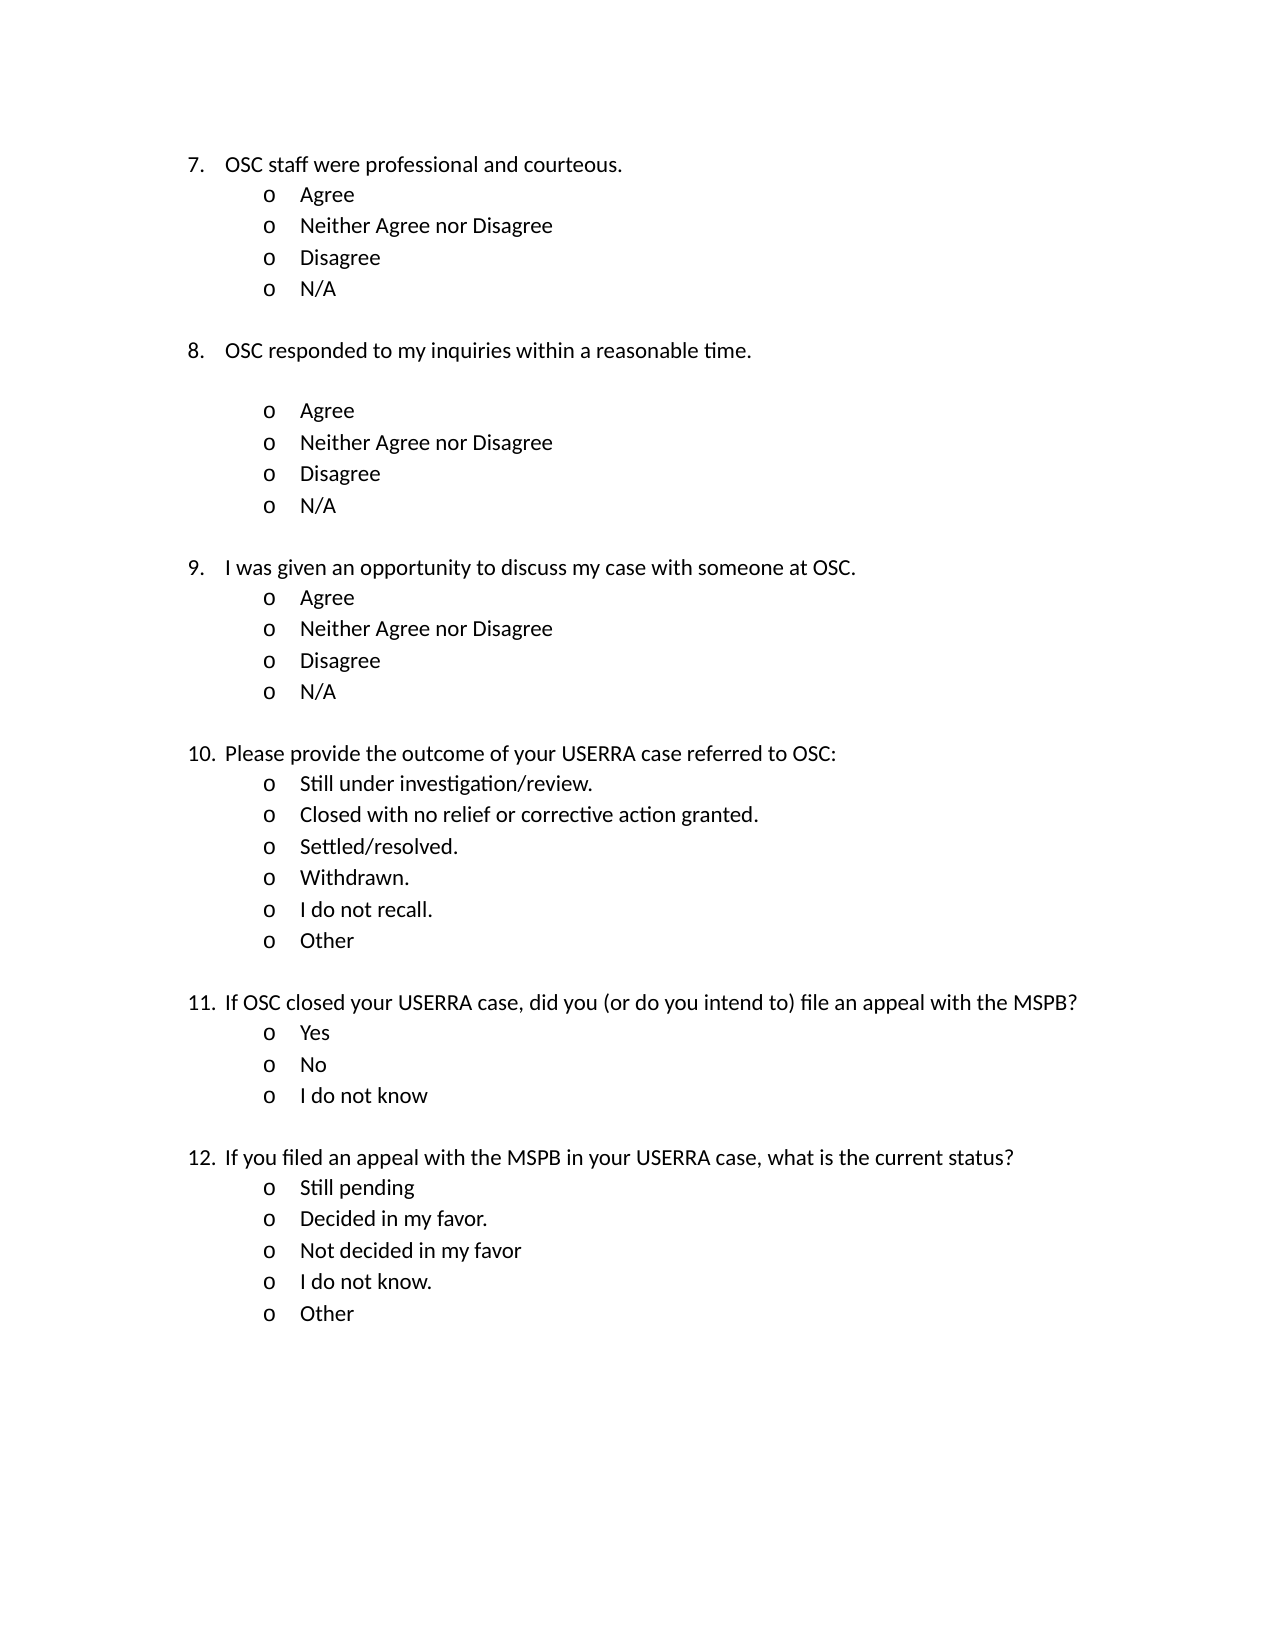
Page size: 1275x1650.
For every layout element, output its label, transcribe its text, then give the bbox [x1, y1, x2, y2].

list OSC responded to my inquiries within a reasonable time. [187, 336, 1125, 364]
list Please provide the outcome of your USERRA case referred to OSC: [187, 739, 1125, 767]
list If OSC closed your USERRA case, did you (or do you intend to) file an appeal with the MSPB? [187, 988, 1125, 1016]
list OSC staff were professional and courteous. [187, 150, 1125, 178]
list I do not know. [262, 1267, 1125, 1297]
list Decided in my favor. [262, 1204, 1125, 1234]
list N/A [262, 274, 1125, 304]
list I do not know [262, 1081, 1125, 1110]
list Yes [262, 1018, 1125, 1047]
list Still pending [262, 1173, 1125, 1202]
list Disagree [262, 646, 1125, 675]
list I do not recall. [262, 895, 1125, 924]
list Neither Agree nor Disagree [262, 428, 1125, 457]
list N/A [262, 677, 1125, 706]
list Disagree [262, 459, 1125, 489]
list Other [262, 926, 1125, 956]
list Withdrawn. [262, 863, 1125, 893]
list Neither Agree nor Disagree [262, 614, 1125, 643]
list Disagree [262, 243, 1125, 272]
list Agree [262, 180, 1125, 209]
list If you filed an appeal with the MSPB in your USERRA case, what is the current status? [187, 1143, 1125, 1171]
list Still under investigation/review. [262, 769, 1125, 798]
list Other [262, 1299, 1125, 1328]
list Agree [262, 583, 1125, 612]
list Closed with no relief or corrective action granted. [262, 801, 1125, 830]
list Agree [262, 397, 1125, 426]
list Not decided in my favor [262, 1236, 1125, 1265]
list Neither Agree nor Disagree [262, 212, 1125, 241]
list No [262, 1050, 1125, 1079]
list N/A [262, 491, 1125, 520]
list Settled/resolved. [262, 832, 1125, 861]
list I was given an opportunity to discuss my case with someone at OSC. [187, 553, 1125, 581]
